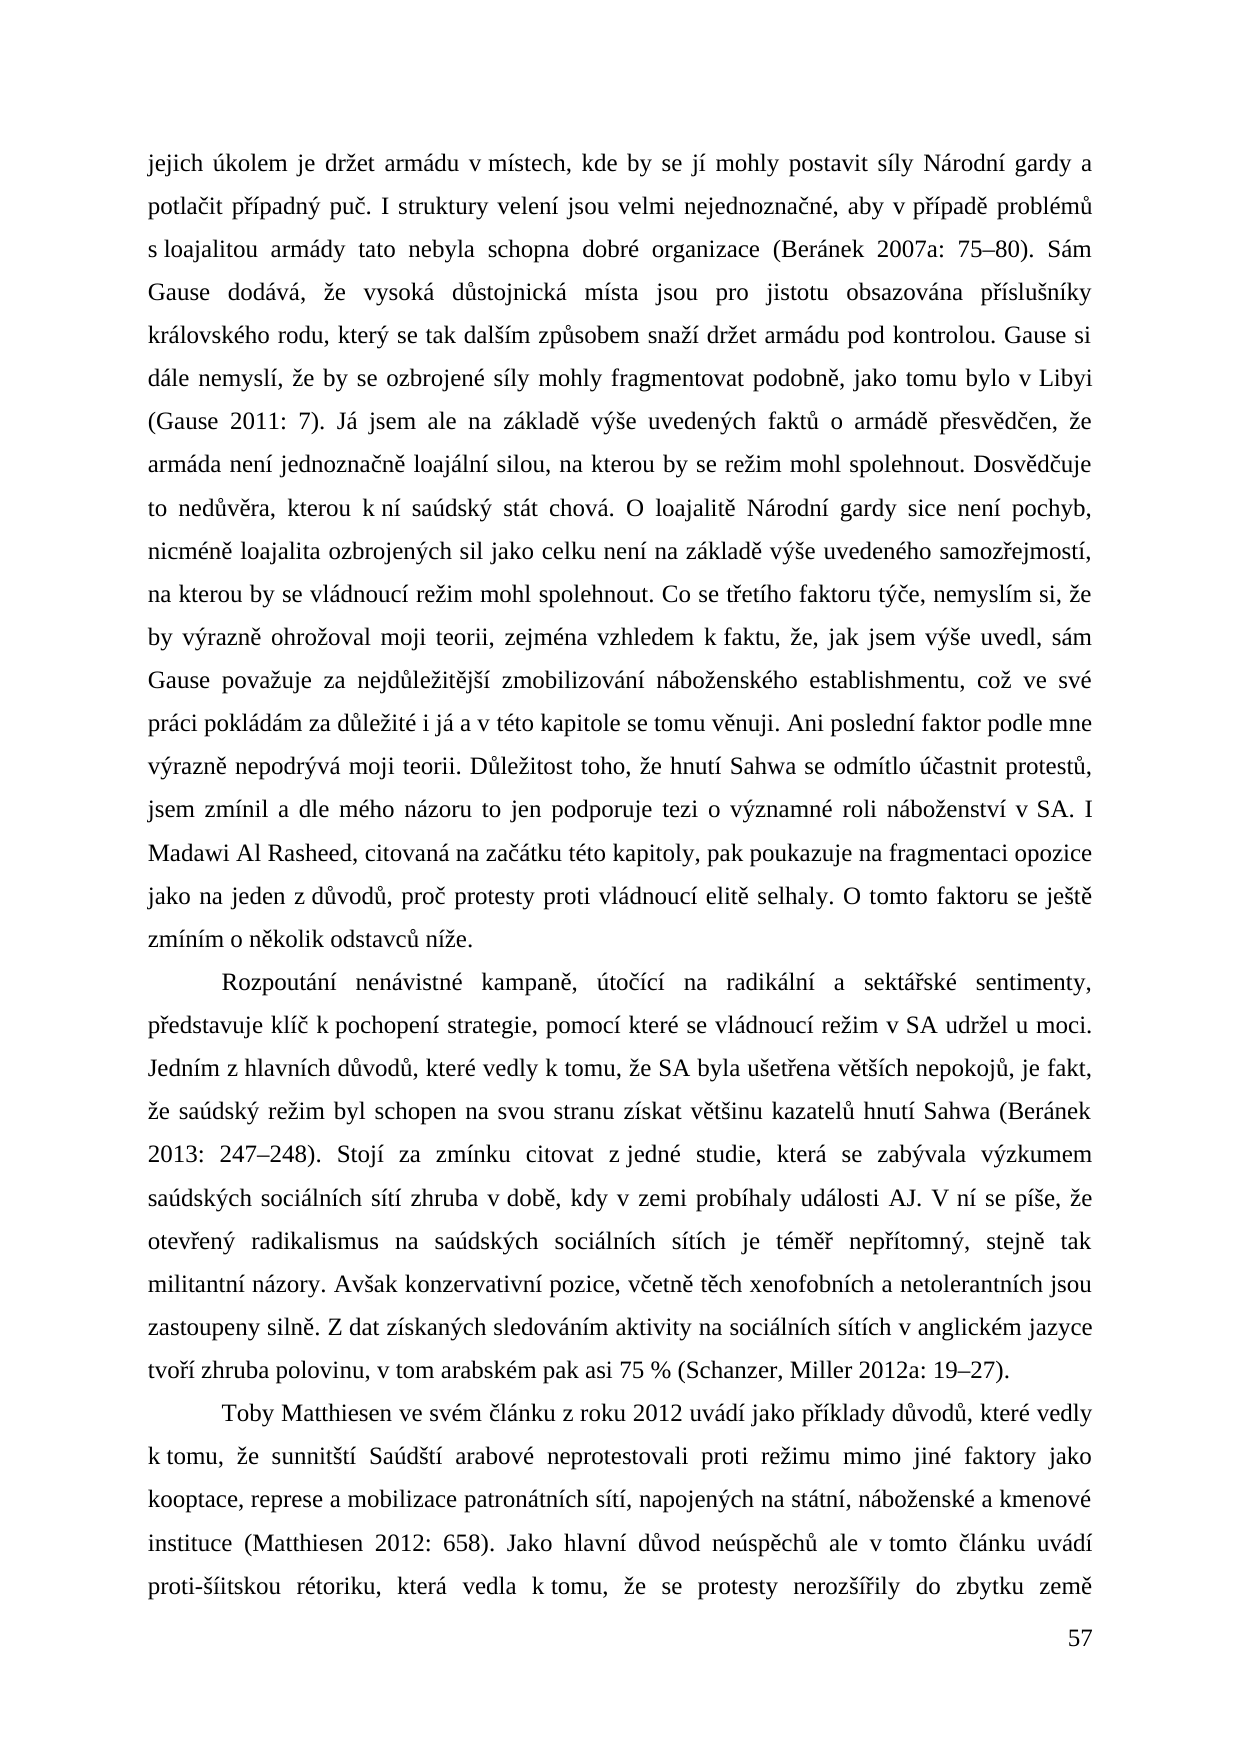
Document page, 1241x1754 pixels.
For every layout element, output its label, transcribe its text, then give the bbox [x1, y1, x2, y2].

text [148, 1398, 1093, 1599]
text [148, 148, 1093, 953]
text Rozpoutání nenávistné kampaně, útočící na radikální a sektářské sentimenty, představuje klíč k pochopení strategie, pomocí které se vládnoucí režim v SA udržel u moci. Jedním z hlavních důvodů, které vedly k tomu, že SA byla ušetřena větších nepokojů, je fakt, že saúdský režim byl schopen na svou stranu získat většinu kazatelů hnutí Sahwa (Beránek 2013: 247–248). Stojí za zmínku citovat z jedné studie, která se zabývala výzkumem saúdských sociálních sítí zhruba v době, kdy v zemi probíhaly události AJ. V ní se píše, že otevřený radikalismus na saúdských sociálních sítích je téměř nepřítomný, stejně tak militantní názory. Avšak konzervativní pozice, včetně těch xenofobních a netolerantních jsou zastoupeny silně. Z dat získaných sledováním aktivity na sociálních sítích v anglickém jazyce tvoří zhruba polovinu, v tom arabském pak asi 75 % (Schanzer, Miller 2012a: 19–27). [148, 967, 1093, 1384]
